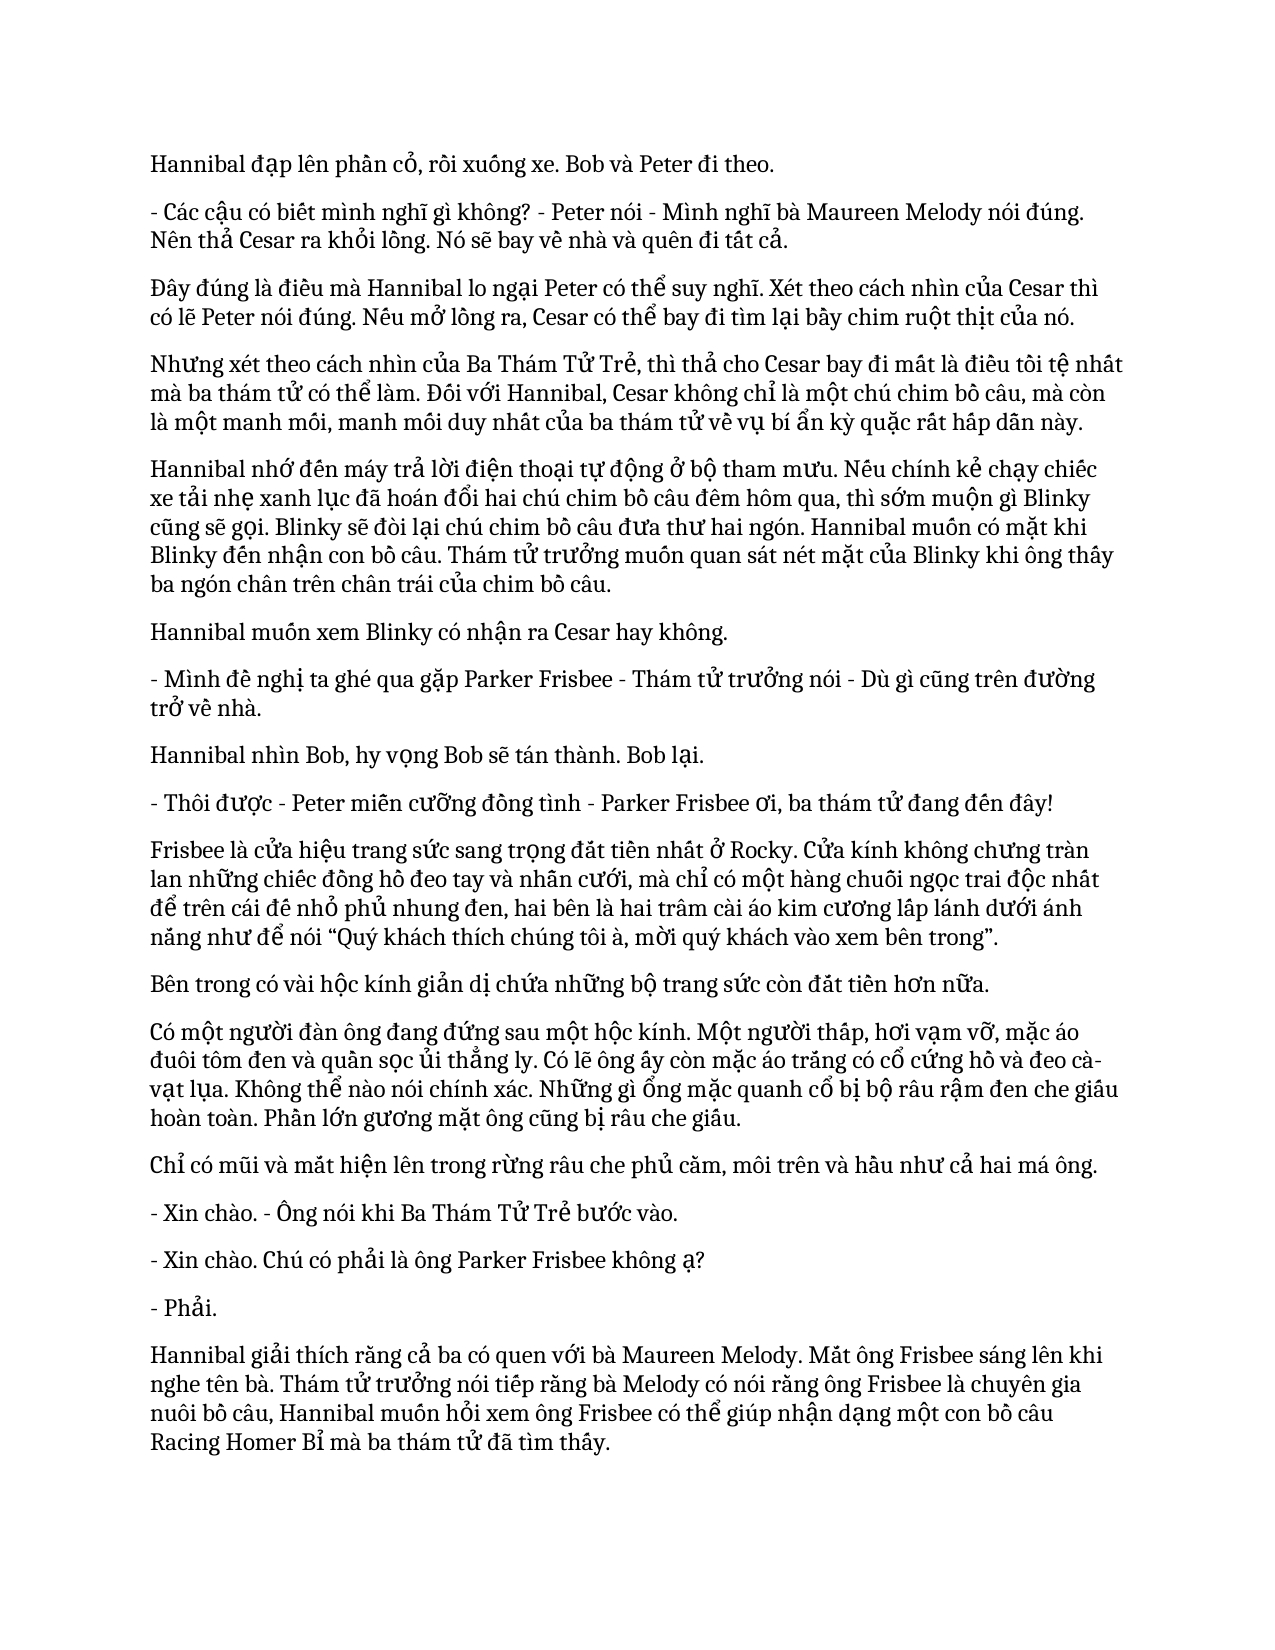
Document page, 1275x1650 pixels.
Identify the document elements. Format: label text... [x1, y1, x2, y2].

text Hannibal đạp lên phần cỏ, rồi xuống xe. Bob và Peter đi theo. [150, 150, 1125, 179]
text - Xin chào. - Ông nói khi Ba Thám Tử Trẻ bước vào. [150, 1199, 1125, 1227]
text - Phải. [150, 1294, 1125, 1322]
text Hannibal muốn xem Blinky có nhận ra Cesar hay không. [150, 617, 1125, 646]
text Hannibal nhớ đến máy trả lời điện thoại tự động ở bộ tham mưu. Nếu chính kẻ chạy chiếc xe tải nhẹ xanh lục đã hoán đổi hai chú chim bồ câu đêm hôm qua, thì sớm muộn gì Blinky cũng sẽ gọi. Blinky sẽ đòi lại chú chim bồ câu đưa thư hai ngón. Hannibal muốn có mặt khi Blinky đến nhận con bồ câu. Thám tử trưởng muốn quan sát nét mặt của Blinky khi ông thấy ba ngón chân trên chân trái của chim bồ câu. [150, 455, 1125, 599]
text - Thôi được - Peter miễn cưỡng đồng tình - Parker Frisbee ơi, ba thám tử đang đến đây! [150, 789, 1125, 817]
text - Các cậu có biết mình nghĩ gì không? - Peter nói - Mình nghĩ bà Maureen Melody nói đúng. Nên thả Cesar ra khỏi lồng. Nó sẽ bay về nhà và quên đi tất cả. [150, 197, 1125, 255]
text Hannibal giải thích rằng cả ba có quen với bà Maureen Melody. Mắt ông Frisbee sáng lên khi nghe tên bà. Thám tử trưởng nói tiếp rằng bà Melody có nói rằng ông Frisbee là chuyên gia nuôi bồ câu, Hannibal muốn hỏi xem ông Frisbee có thể giúp nhận dạng một con bồ câu Racing Homer Bỉ mà ba thám tử đã tìm thấy. [150, 1341, 1125, 1456]
text Có một người đàn ông đang đứng sau một hộc kính. Một người thấp, hơi vạm vỡ, mặc áo đuôi tôm đen và quần sọc ủi thẳng ly. Có lẽ ông ấy còn mặc áo trắng có cổ cứng hồ và đeo cà-vạt lụa. Không thể nào nói chính xác. Những gì ổng mặc quanh cổ bị bộ râu rậm đen che giấu hoàn toàn. Phần lớn gương mặt ông cũng bị râu che giấu. [150, 1017, 1125, 1132]
text Đây đúng là điều mà Hannibal lo ngại Peter có thể suy nghĩ. Xét theo cách nhìn của Cesar thì có lẽ Peter nói đúng. Nếu mở lồng ra, Cesar có thể bay đi tìm lại bầy chim ruột thịt của nó. [150, 274, 1125, 331]
text - Xin chào. Chú có phải là ông Parker Frisbee không ạ? [150, 1246, 1125, 1275]
text Chỉ có mũi và mắt hiện lên trong rừng râu che phủ cằm, môi trên và hầu như cả hai má ông. [150, 1151, 1125, 1180]
text Frisbee là cửa hiệu trang sức sang trọng đắt tiền nhất ở Rocky. Cửa kính không chưng tràn lan những chiếc đồng hồ đeo tay và nhẫn cưới, mà chỉ có một hàng chuỗi ngọc trai độc nhất để trên cái đế nhỏ phủ nhung đen, hai bên là hai trâm cài áo kim cương lấp lánh dưới ánh nắng như để nói “Quý khách thích chúng tôi à, mời quý khách vào xem bên trong”. [150, 836, 1125, 951]
text Hannibal nhìn Bob, hy vọng Bob sẽ tán thành. Bob lại. [150, 741, 1125, 770]
text - Mình đề nghị ta ghé qua gặp Parker Frisbee - Thám tử trưởng nói - Dù gì cũng trên đường trở về nhà. [150, 665, 1125, 722]
text Bên trong có vài hộc kính giản dị chứa những bộ trang sức còn đắt tiền hơn nữa. [150, 970, 1125, 999]
text Nhưng xét theo cách nhìn của Ba Thám Tử Trẻ, thì thả cho Cesar bay đi mất là điều tồi tệ nhất mà ba thám tử có thể làm. Đối với Hannibal, Cesar không chỉ là một chú chim bồ câu, mà còn là một manh mối, manh mối duy nhất của ba thám tử về vụ bí ẩn kỳ quặc rất hấp dẫn này. [150, 350, 1125, 436]
